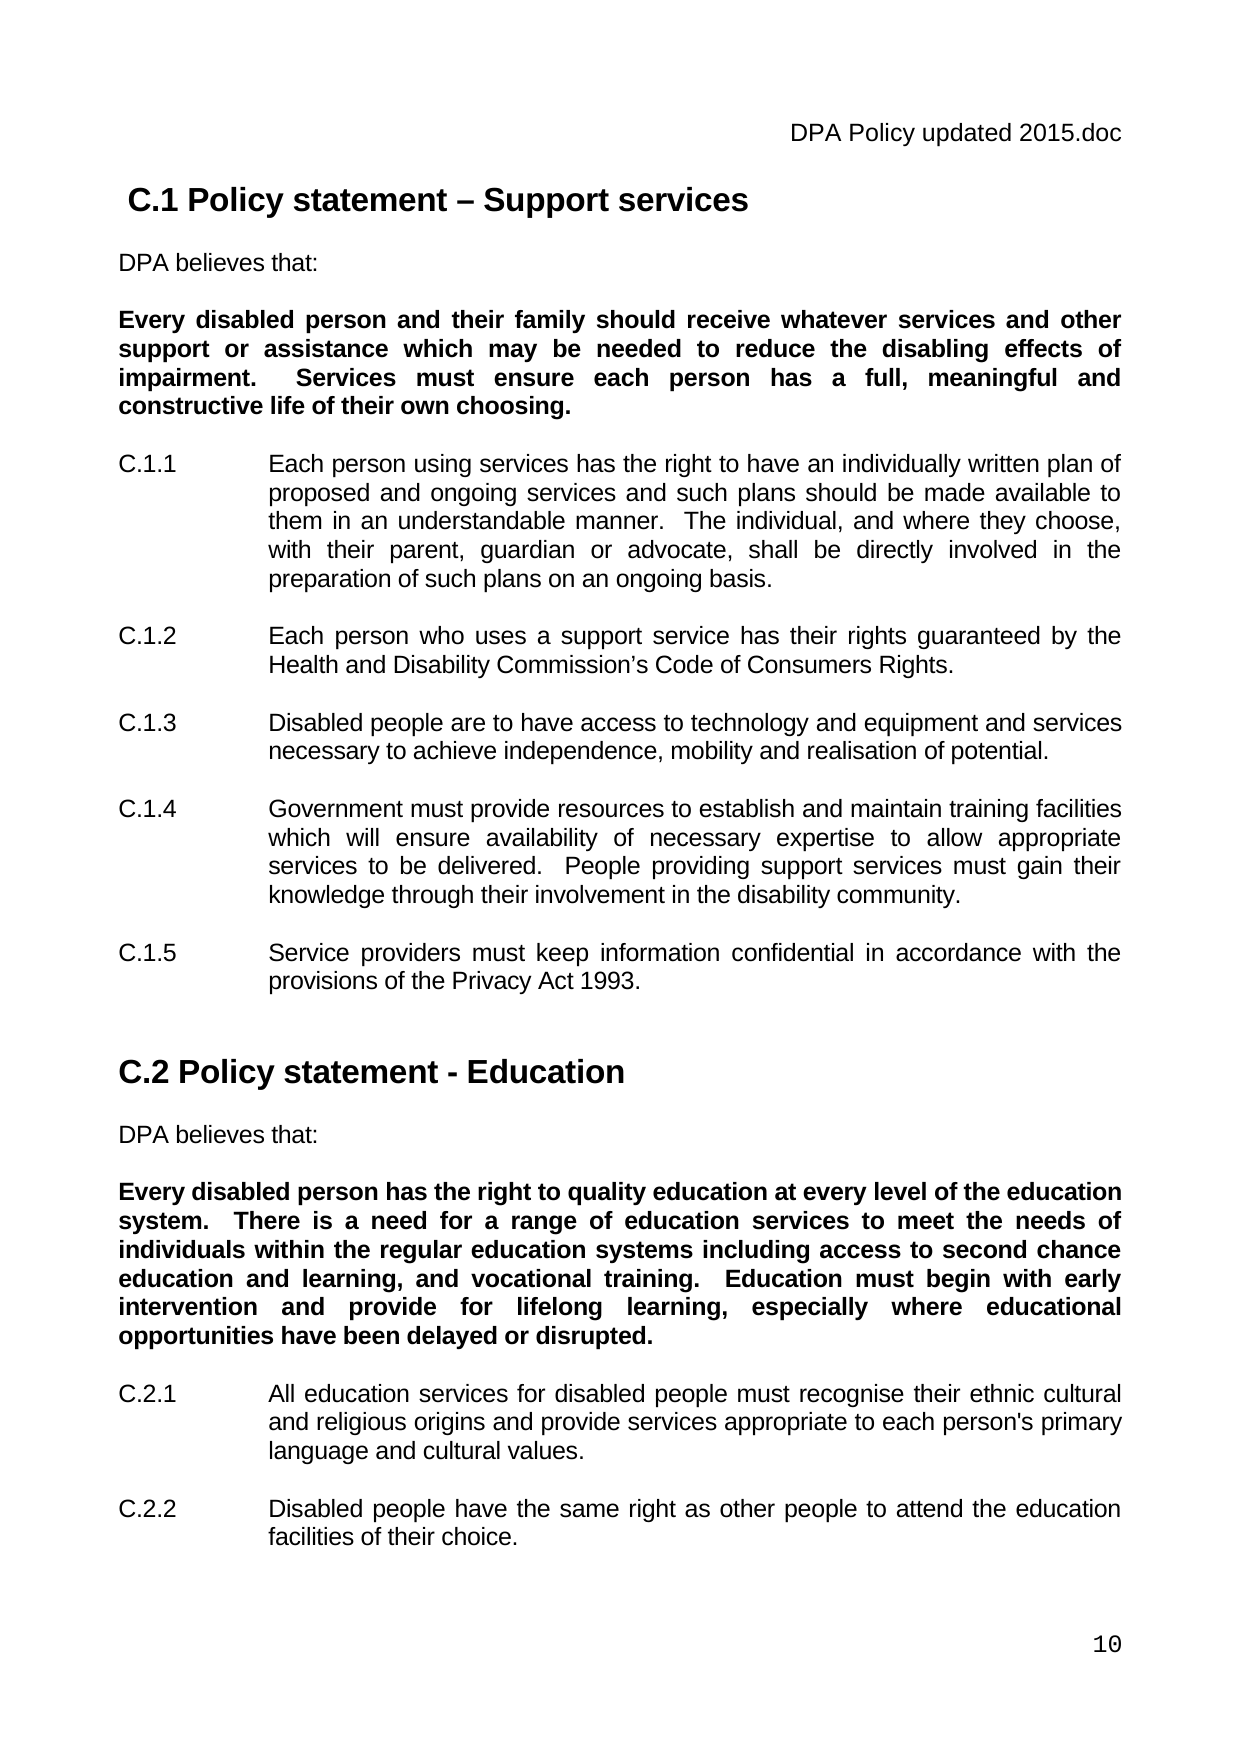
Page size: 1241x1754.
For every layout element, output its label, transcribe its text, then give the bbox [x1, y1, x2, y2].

text C.1.4 Government must provide resources to establish and maintain training facilities which will ensure availability of necessary expertise to allow appropriate services to be delivered. People providing support services must gain their knowledge through their involvement in the disability community. [118, 794, 1122, 909]
text C.1.1 Each person using services has the right to have an individually written plan of proposed and ongoing services and such plans should be made available to them in an understandable manner. The individual, and where they choose, with their parent, guardian or advocate, shall be directly involved in the preparation of such plans on an ongoing basis. [118, 449, 1122, 593]
text DPA believes that: [118, 248, 1122, 276]
text Every disabled person has the right to quality education at every level of the education system. There is a need for a range of education services to meet the needs of individuals within the regular education systems including access to second chance education and learning, and vocational training. Education must begin with early intervention and provide for lifelong learning, especially where educational opportunities have been delayed or disrupted. [118, 1177, 1122, 1350]
text C.1.3 Disabled people are to have access to technology and equipment and services necessary to achieve independence, mobility and realisation of potential. [118, 708, 1122, 765]
text C.1 Policy statement – Support services [118, 180, 1122, 219]
text C.2.2 Disabled people have the same right as other people to attend the education facilities of their choice. [118, 1493, 1122, 1551]
text C.2 Policy statement - Education [116, 1053, 1122, 1091]
text C.1.5 Service providers must keep information confidential in accordance with the provisions of the Privacy Act 1993. [118, 938, 1122, 995]
text C.1.2 Each person who uses a support service has their rights guaranteed by the Health and Disability Commission’s Code of Consumers Rights. [118, 621, 1122, 679]
text DPA believes that: [118, 1120, 1122, 1148]
text C.2.1 All education services for disabled people must recognise their ethnic cultural and religious origins and provide services appropriate to each person's primary language and cultural values. [118, 1378, 1122, 1465]
text Every disabled person and their family should receive whatever services and other support or assistance which may be needed to reduce the disabling effects of impairment. Services must ensure each person has a full, meaningful and constructive life of their own choosing. [118, 305, 1122, 420]
